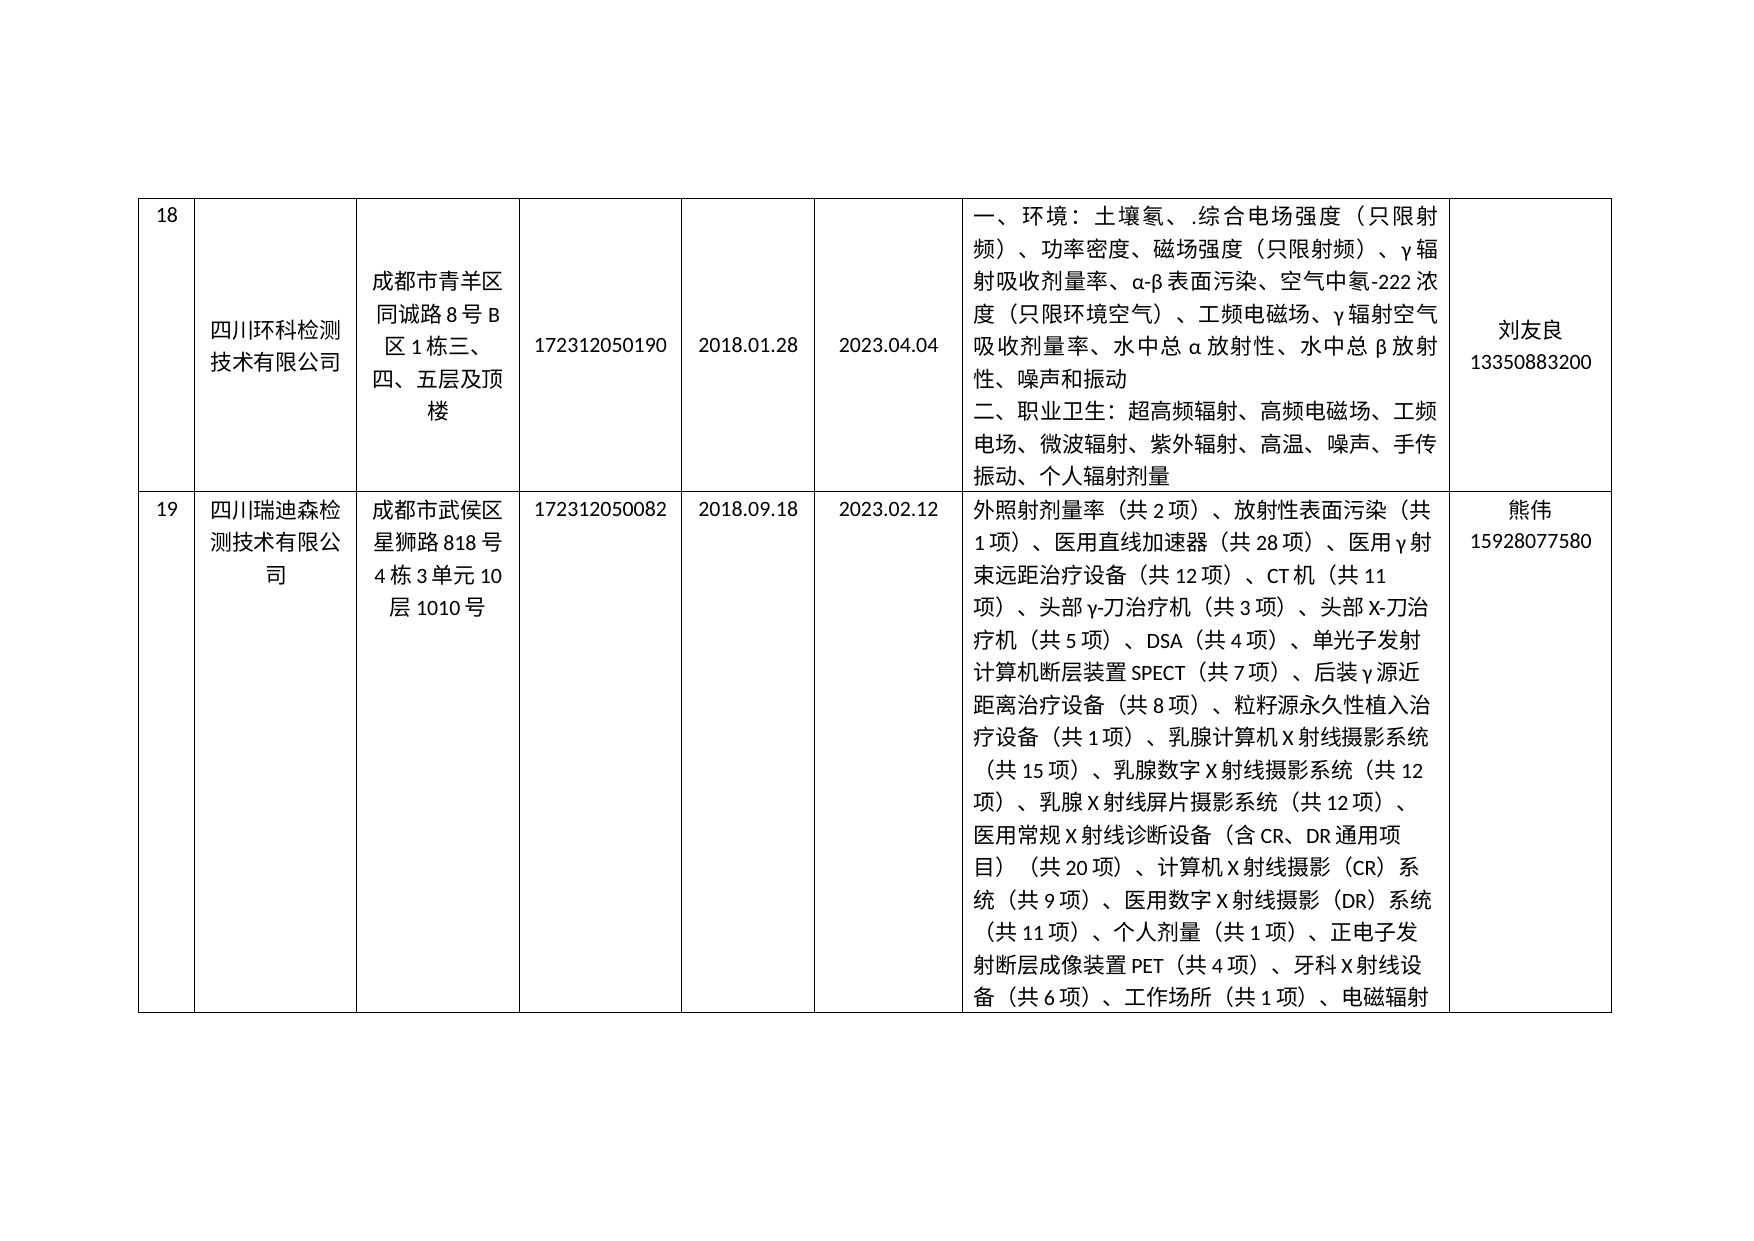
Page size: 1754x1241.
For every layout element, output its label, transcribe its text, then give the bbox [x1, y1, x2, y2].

table_cell 四川环科检测技术有限公司 [195, 199, 356, 491]
table_cell 2023.04.04 [815, 199, 962, 491]
table_cell 四川瑞迪森检测技术有限公司 [195, 492, 356, 1012]
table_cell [357, 492, 519, 1012]
table_cell 172312050082 [520, 492, 681, 1012]
table_cell 刘友良13350883200 [1450, 199, 1611, 491]
table_cell 18 [139, 199, 194, 491]
table_cell 172312050190 [520, 199, 681, 491]
table_cell 成都市青羊区同诚路8号B区1栋三、四、五层及顶楼 [357, 199, 519, 491]
table_cell 一、环境：土壤氡、.综合电场强度（只限射频）、功率密度、磁场强度（只限射频）、γ辐射吸收剂量率、α-β表面污染、空气中氡-222浓度（只限环境空气）、工频电磁场、γ辐射空气吸收剂量率、水中总α放射性、水中总β放射性、噪声和振动 二、职业卫生：超高频辐射、高频电磁场、工频电场、微波辐射、紫外辐射、高温、噪声、手传振动、个人辐射剂量 [963, 199, 1449, 491]
table_cell 2018.01.28 [682, 199, 814, 491]
table_cell 2018.09.18 [682, 492, 814, 1012]
table_cell 19 [139, 492, 194, 1012]
table_cell 熊伟 15928077580 [1450, 492, 1611, 1012]
table_cell 2023.02.12 [815, 492, 962, 1012]
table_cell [963, 492, 1449, 1012]
